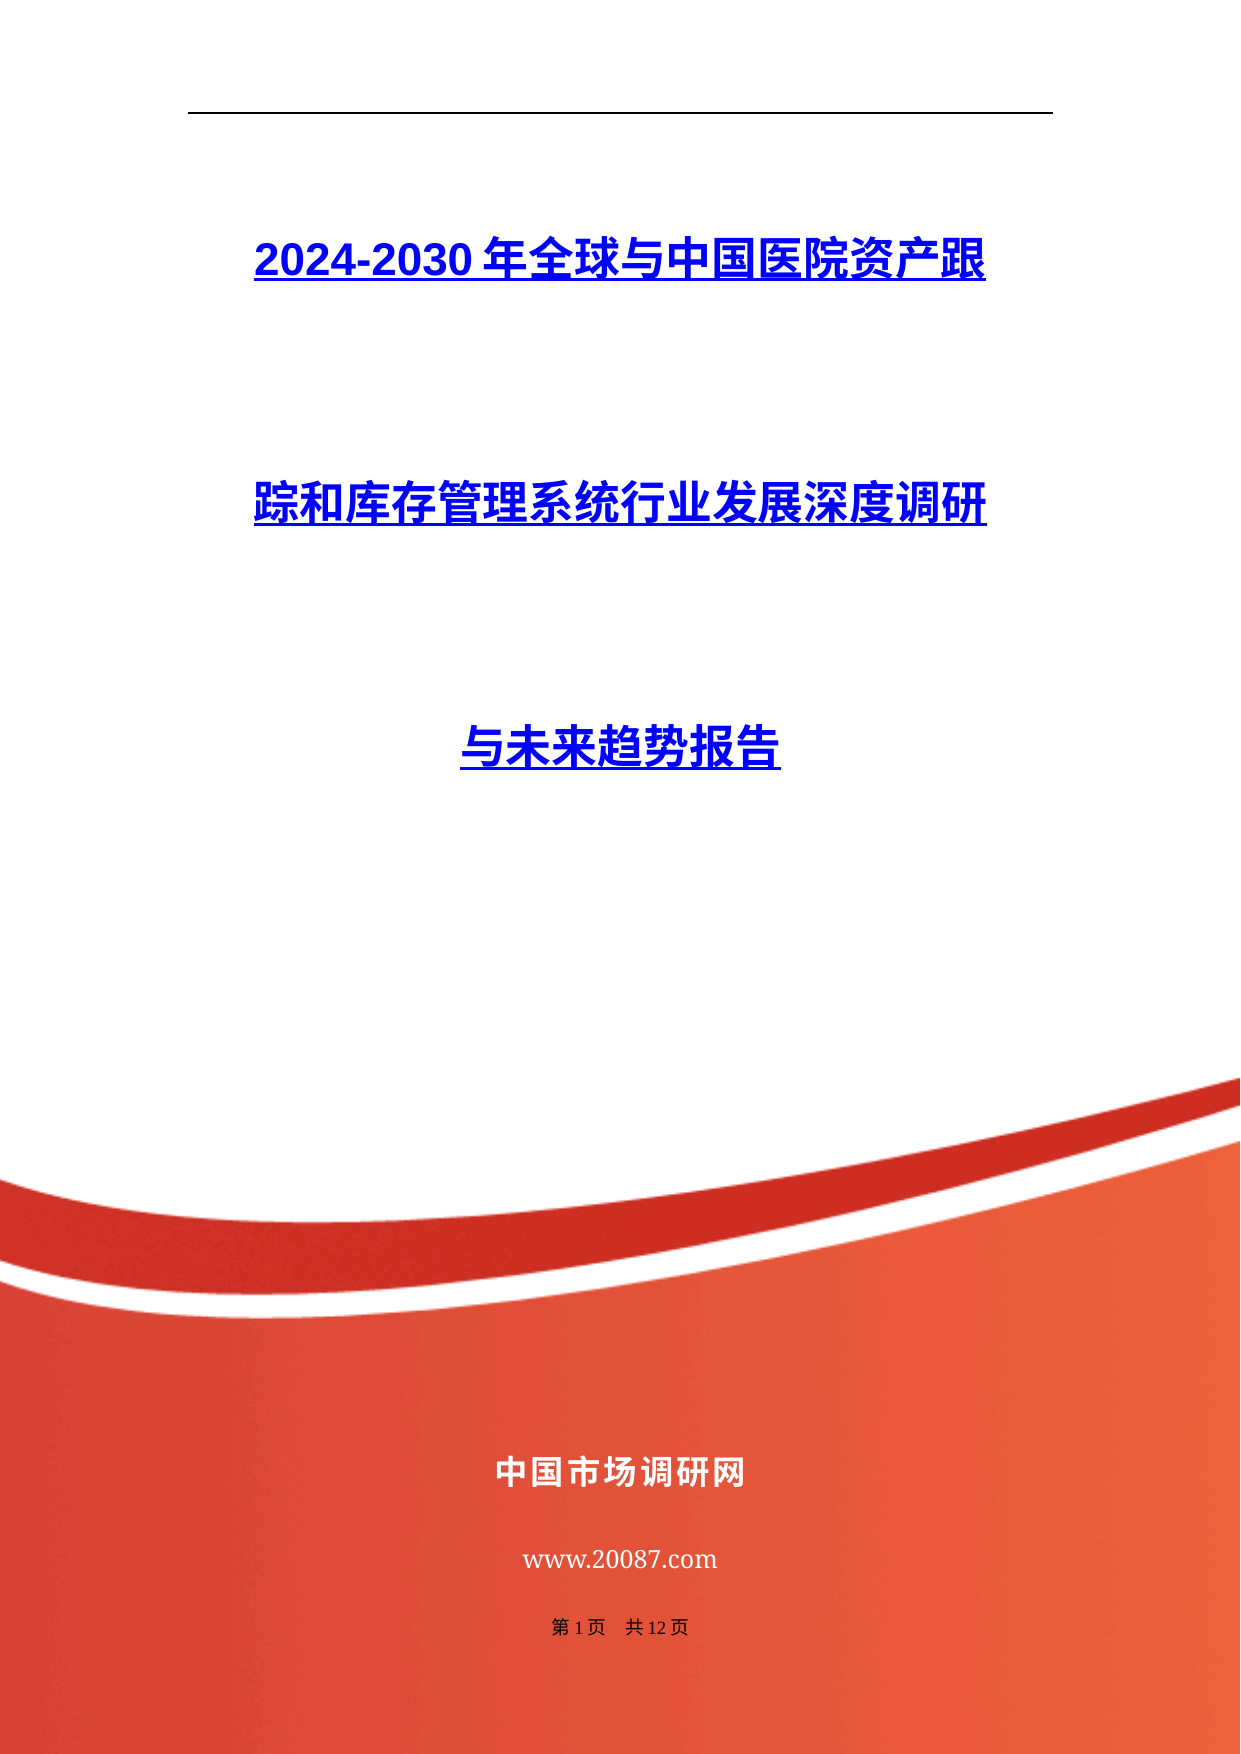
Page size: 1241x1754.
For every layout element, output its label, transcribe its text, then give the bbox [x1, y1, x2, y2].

subtitle 中国市场调研网 [187, 1437, 1053, 1502]
table_header 2024-2030年全球与中国医院资产跟踪和库存管理系统行业发展深度调研与未来趋势报告 [188, 207, 1053, 871]
text www.20087.com [187, 1526, 1053, 1591]
picture [0, 1006, 1241, 1754]
